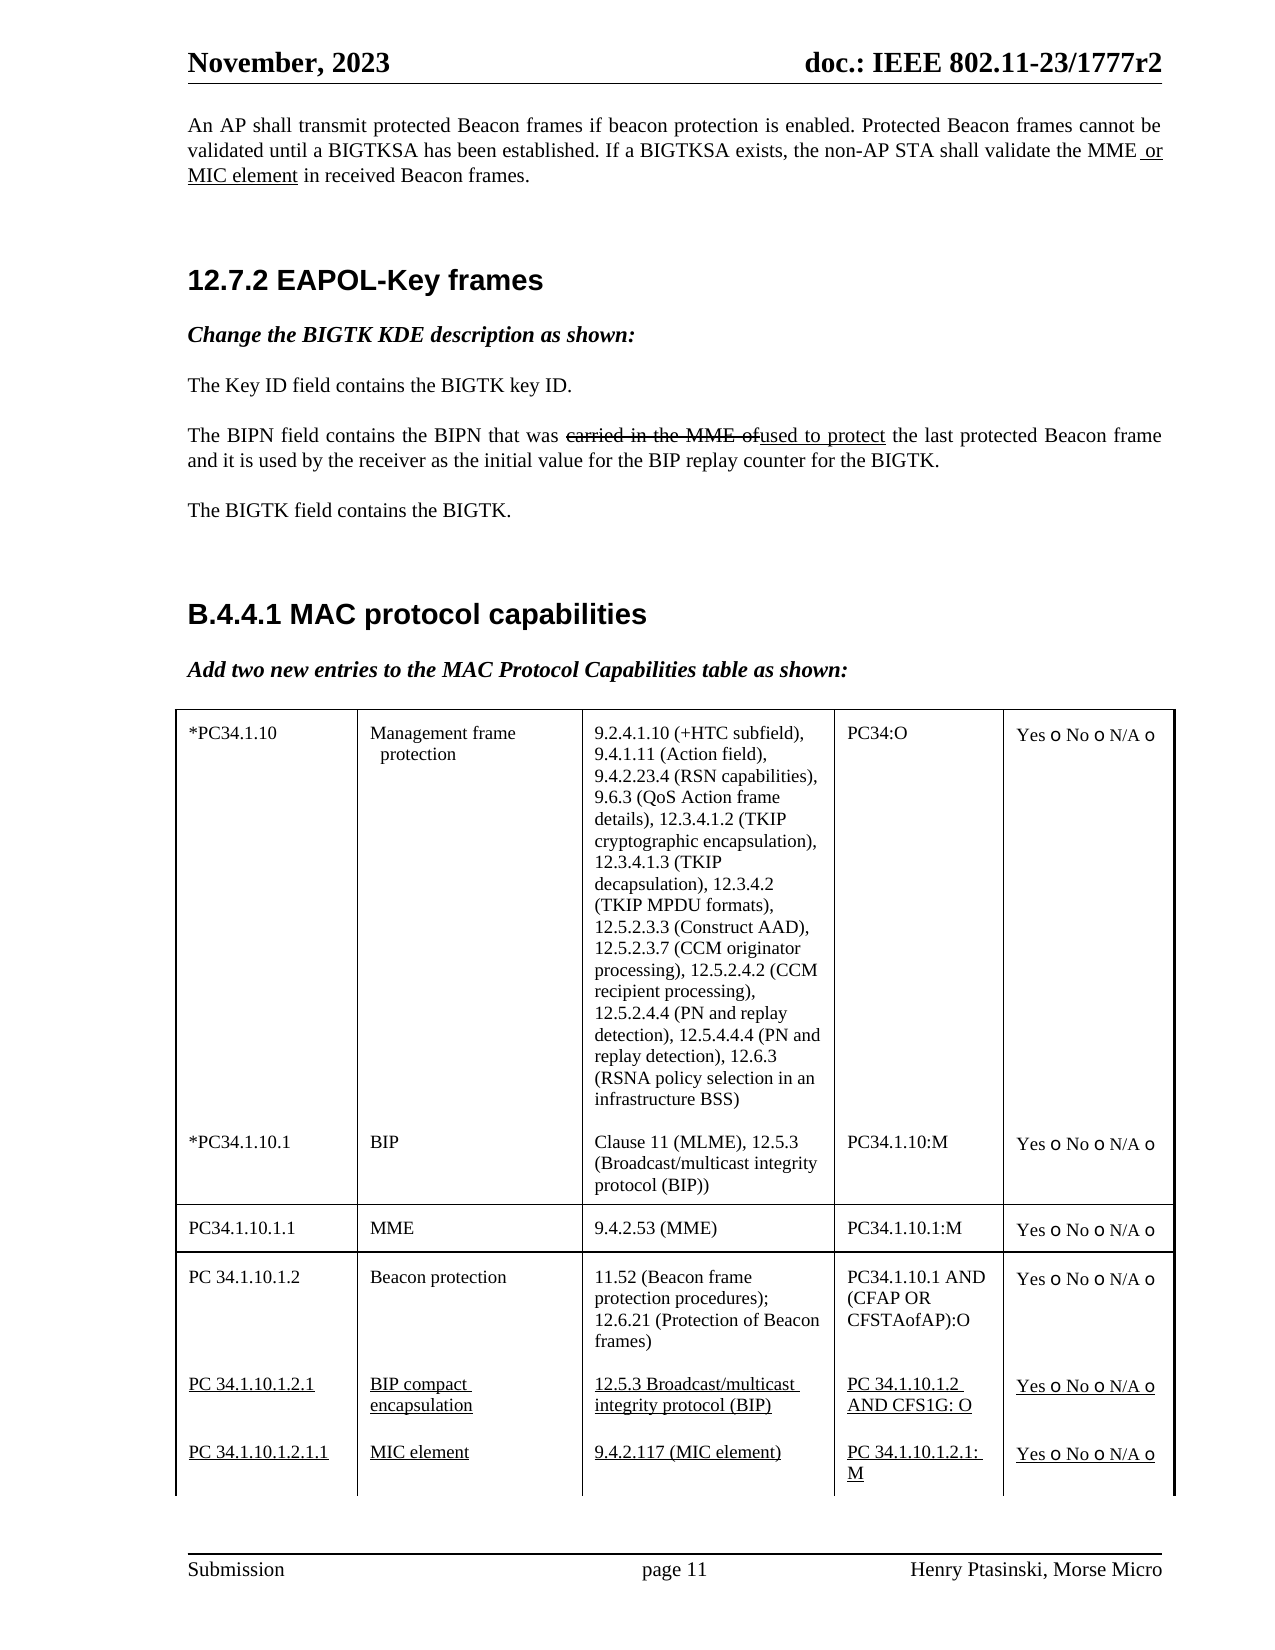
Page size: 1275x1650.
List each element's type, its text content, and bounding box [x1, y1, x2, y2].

text The BIGTK field contains the BIGTK. [187, 497, 1162, 522]
text Change the BIGTK KDE description as shown: [187, 321, 1162, 347]
text B.4.4.1 MAC protocol capabilities [187, 597, 1162, 631]
table_cell Yes o No o N/A o [1004, 1428, 1173, 1496]
table_cell MME [358, 1205, 582, 1251]
table_cell 9.4.2.53 (MME) [583, 1205, 834, 1251]
table_cell Yes o No o N/A o [1004, 1118, 1173, 1204]
table_cell PC 34.1.10.1.2.1.1 [177, 1428, 357, 1496]
table_header PC34:O [835, 710, 1003, 1118]
table_header 9.2.4.1.10 (+HTC subfield), 9.4.1.11 (Action field), 9.4.2.23.4 (RSN capabilities), 9.6.3 (QoS Action frame details), 12.3.4.1.2 (TKIP cryptographic encapsulation), 12.3.4.1.3 (TKIP decapsulation), 12.3.4.2 (TKIP MPDU formats), 12.5.2.3.3 (Construct AAD), 12.5.2.3.7 (CCM originator processing), 12.5.2.4.2 (CCM recipient processing), 12.5.2.4.4 (PN and replay detection), 12.5.4.4.4 (PN and replay detection), 12.6.3 (RSNA policy selection in an infrastructure BSS) [583, 710, 834, 1118]
table_cell Yes o No o N/A o [1004, 1360, 1173, 1428]
text Add two new entries to the MAC Protocol Capabilities table as shown: [187, 656, 1162, 682]
table_header Management frame protection [358, 710, 582, 1118]
table_cell *PC34.1.10.1 [177, 1118, 357, 1204]
table_cell BIP [358, 1118, 582, 1204]
table_header Yes o No o N/A o [1004, 710, 1173, 1118]
table_cell Beacon protection [358, 1253, 582, 1360]
table_cell Clause 11 (MLME), 12.5.3 (Broadcast/multicast integrity protocol (BIP)) [583, 1118, 834, 1204]
table_cell 9.4.2.117 (MIC element) [583, 1428, 834, 1496]
table_cell MIC element [358, 1428, 582, 1496]
table_cell PC 34.1.10.1.2.1: M [835, 1428, 1003, 1496]
table_cell BIP compact encapsulation [358, 1360, 582, 1428]
table_cell PC34.1.10:M [835, 1118, 1003, 1204]
table_cell PC 34.1.10.1.2 [177, 1253, 357, 1360]
table_cell PC34.1.10.1:M [835, 1205, 1003, 1251]
table_cell Yes o No o N/A o [1004, 1205, 1173, 1251]
table_cell PC34.1.10.1.1 [177, 1205, 357, 1251]
table_cell Yes o No o N/A o [1004, 1253, 1173, 1360]
table_cell PC 34.1.10.1.2.1 [177, 1360, 357, 1428]
table_cell PC34.1.10.1 AND (CFAP OR CFSTAofAP):O [835, 1253, 1003, 1360]
text An AP shall transmit protected Beacon frames if beacon protection is enabled. Protected Beacon frames cannot be validated until a BIGTKSA has been established. If a BIGTKSA exists, the non-AP STA shall validate the MME or MIC element in received Beacon frames. [187, 112, 1162, 187]
table_cell 11.52 (Beacon frame protection procedures); 12.6.21 (Protection of Beacon frames) [583, 1253, 834, 1360]
text 12.7.2 EAPOL-Key frames [187, 262, 1162, 296]
table_cell PC 34.1.10.1.2 AND CFS1G: O [835, 1360, 1003, 1428]
text The Key ID field contains the BIGTK key ID. [187, 372, 1162, 397]
table_header *PC34.1.10 [177, 710, 357, 1118]
table_cell 12.5.3 Broadcast/multicast integrity protocol (BIP) [583, 1360, 834, 1428]
text The BIPN field contains the BIPN that was carried in the MME ofused to protect the last protected Beacon frame and it is used by the receiver as the initial value for the BIP replay counter for the BIGTK. [187, 422, 1162, 472]
